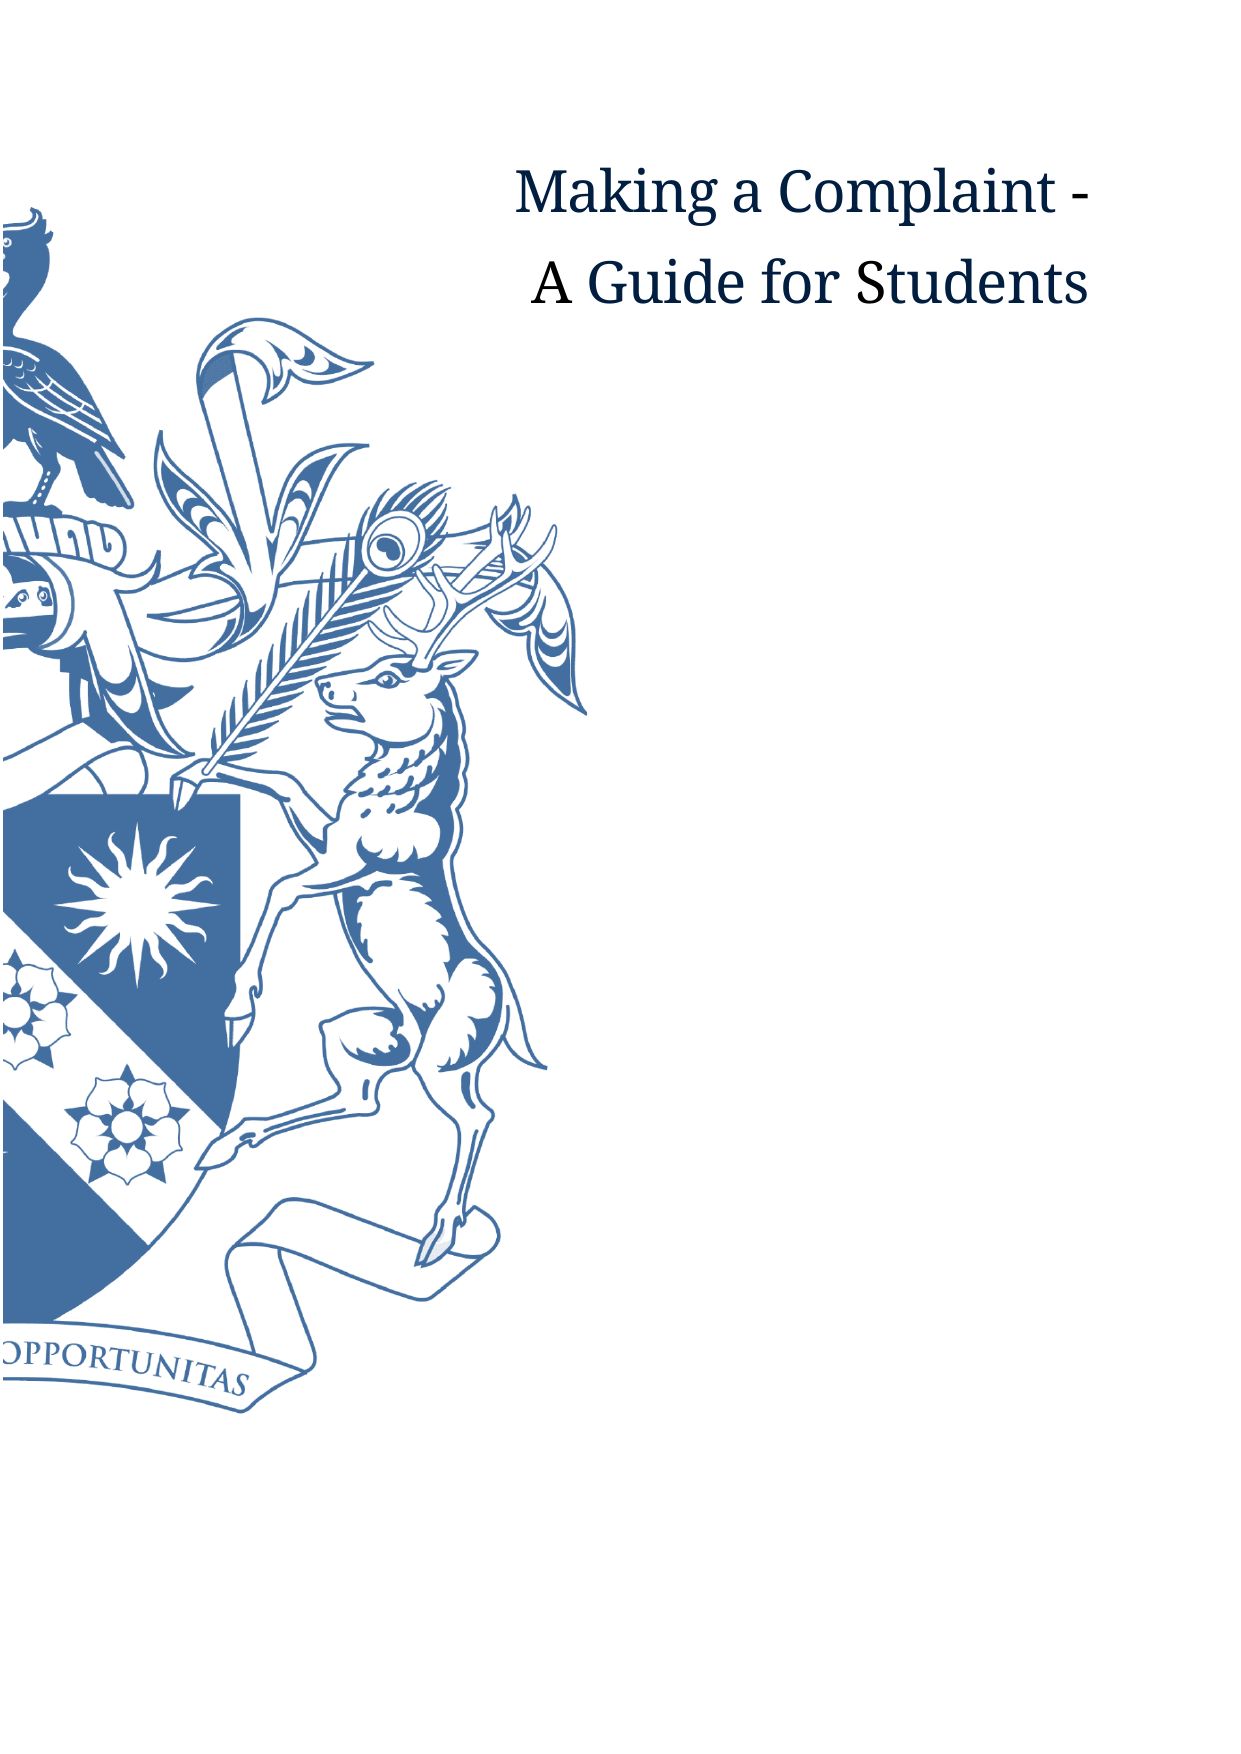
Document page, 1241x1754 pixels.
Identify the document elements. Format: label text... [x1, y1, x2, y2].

title Making a Complaint - [150, 150, 1090, 229]
title A Guide for Students [150, 241, 1090, 321]
